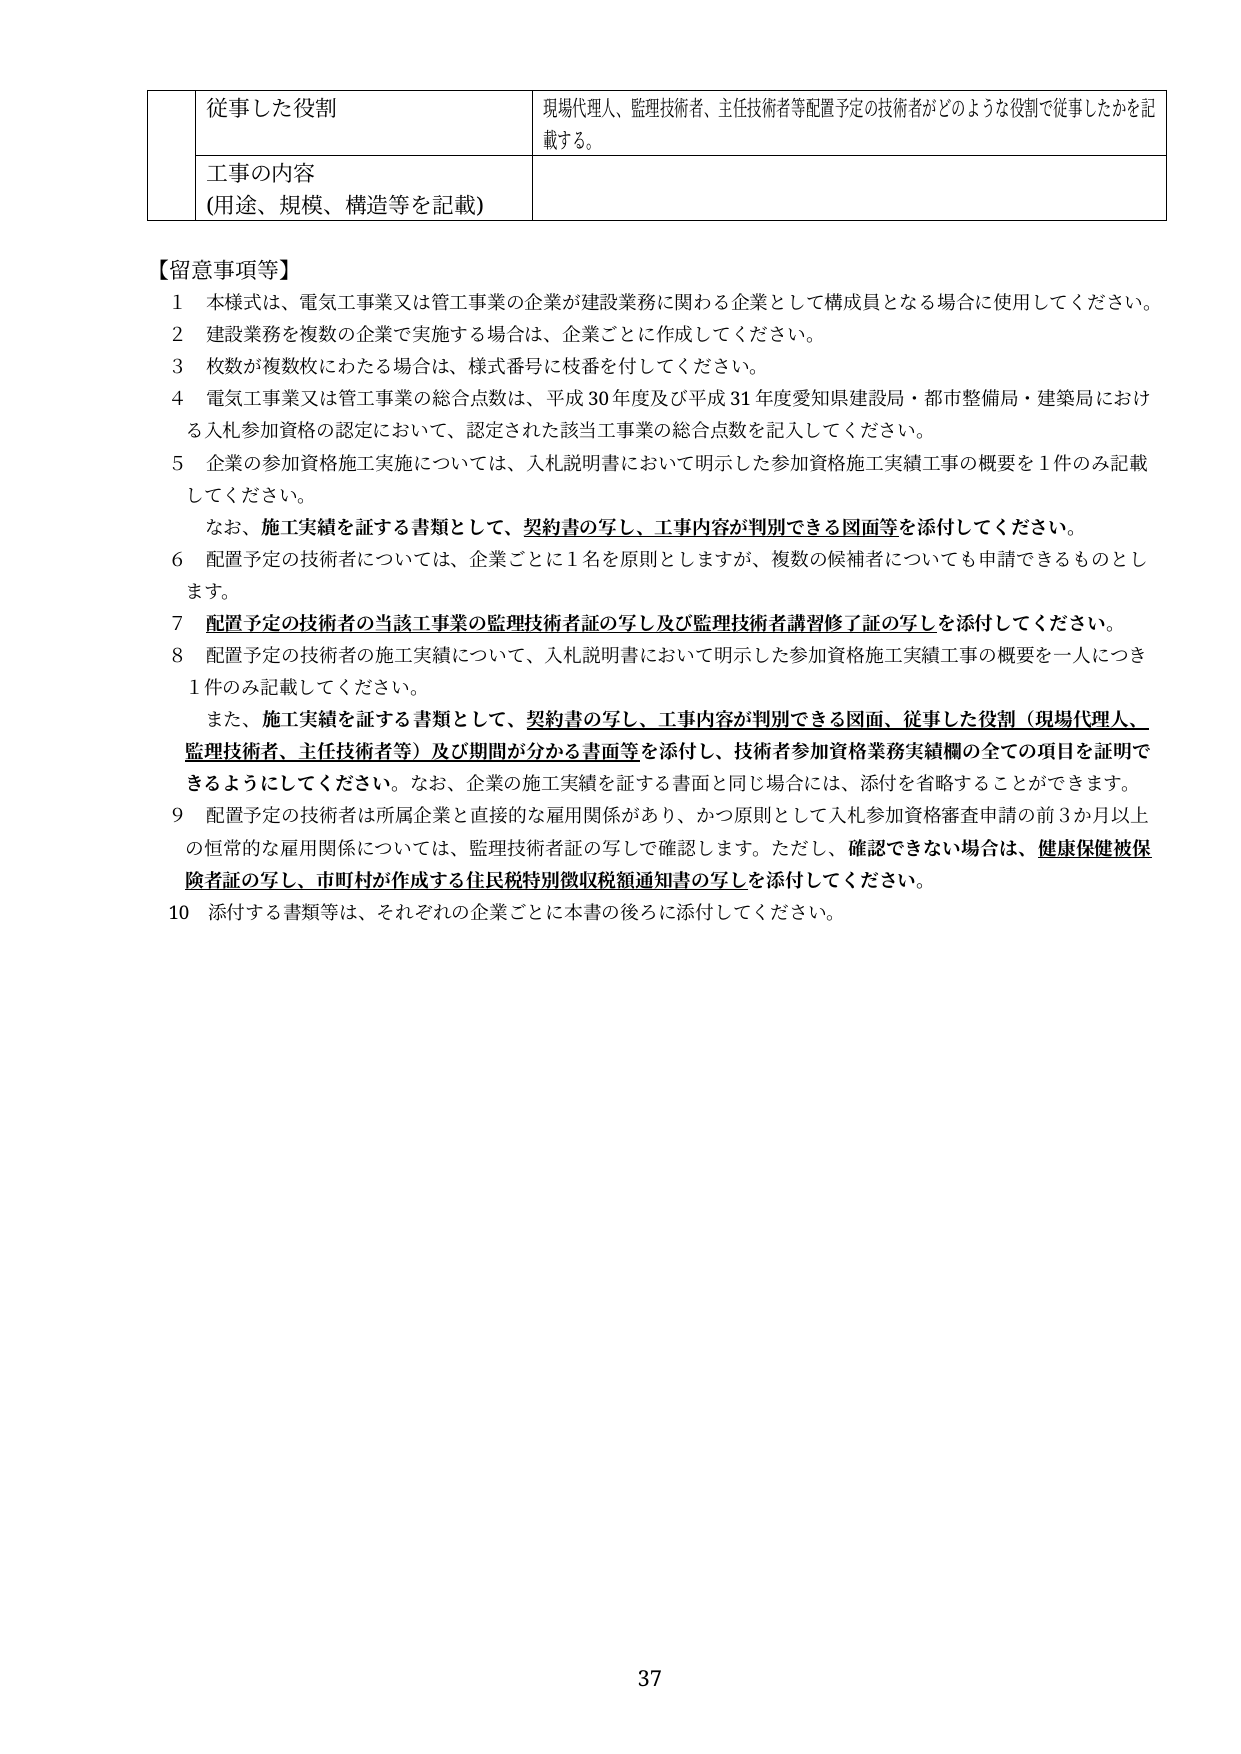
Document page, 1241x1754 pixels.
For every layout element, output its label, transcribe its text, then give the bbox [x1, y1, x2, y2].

text 10 添付する書類等は、それぞれの企業ごとに本書の後ろに添付してください。 [168, 895, 1152, 927]
text 【留意事項等】 [148, 253, 1152, 285]
text １ 本様式は、電気工事業又は管工事業の企業が建設業務に関わる企業として構成員となる場合に使用してください。 [168, 285, 1152, 317]
text なお、施工実績を証する書類として、契約書の写し、工事内容が判別できる図面等を添付してください。 [185, 510, 1152, 542]
text ９ 配置予定の技術者は所属企業と直接的な雇用関係があり、かつ原則として入札参加資格審査申請の前３か月以上の恒常的な雇用関係については、監理技術者証の写しで確認します。ただし、確認できない場合は、健康保健被保険者証の写し、市町村が作成する住民税特別徴収税額通知書の写しを添付してください。 [168, 799, 1152, 895]
text ４ 電気工事業又は管工事業の総合点数は、平成30年度及び平成31年度愛知県建設局・都市整備局・建築局における入札参加資格の認定において、認定された該当工事業の総合点数を記入してください。 [168, 382, 1152, 446]
text ３ 枚数が複数枚にわたる場合は、様式番号に枝番を付してください。 [168, 349, 1152, 382]
text ６ 配置予定の技術者については、企業ごとに１名を原則としますが、複数の候補者についても申請できるものとします。 [168, 542, 1152, 606]
text ７ 配置予定の技術者の当該工事業の監理技術者証の写し及び監理技術者講習修了証の写しを添付してください。 [168, 606, 1152, 638]
table_cell 現場代理人、監理技術者、主任技術者等配置予定の技術者がどのような役割で従事したかを記載する。 [533, 91, 1166, 155]
table_cell [533, 156, 1166, 220]
text ２ 建設業務を複数の企業で実施する場合は、企業ごとに作成してください。 [168, 317, 1152, 349]
text また、施工実績を証する書類として、契約書の写し、工事内容が判別できる図面、従事した役割（現場代理人、監理技術者、主任技術者等）及び期間が分かる書面等を添付し、技術者参加資格業務実績欄の全ての項目を証明できるようにしてください。なお、企業の施工実績を証する書面と同じ場合には、添付を省略することができます。 [185, 702, 1152, 799]
table_cell 従事した役割 [196, 91, 532, 155]
text ８ 配置予定の技術者の施工実績について、入札説明書において明示した参加資格施工実績工事の概要を一人につき１件のみ記載してください。 [168, 638, 1152, 702]
table_cell 工事の内容 (用途、規模、構造等を記載) [196, 156, 532, 220]
text ５ 企業の参加資格施工実施については、入札説明書において明示した参加資格施工実績工事の概要を１件のみ記載してください。 [168, 446, 1152, 510]
